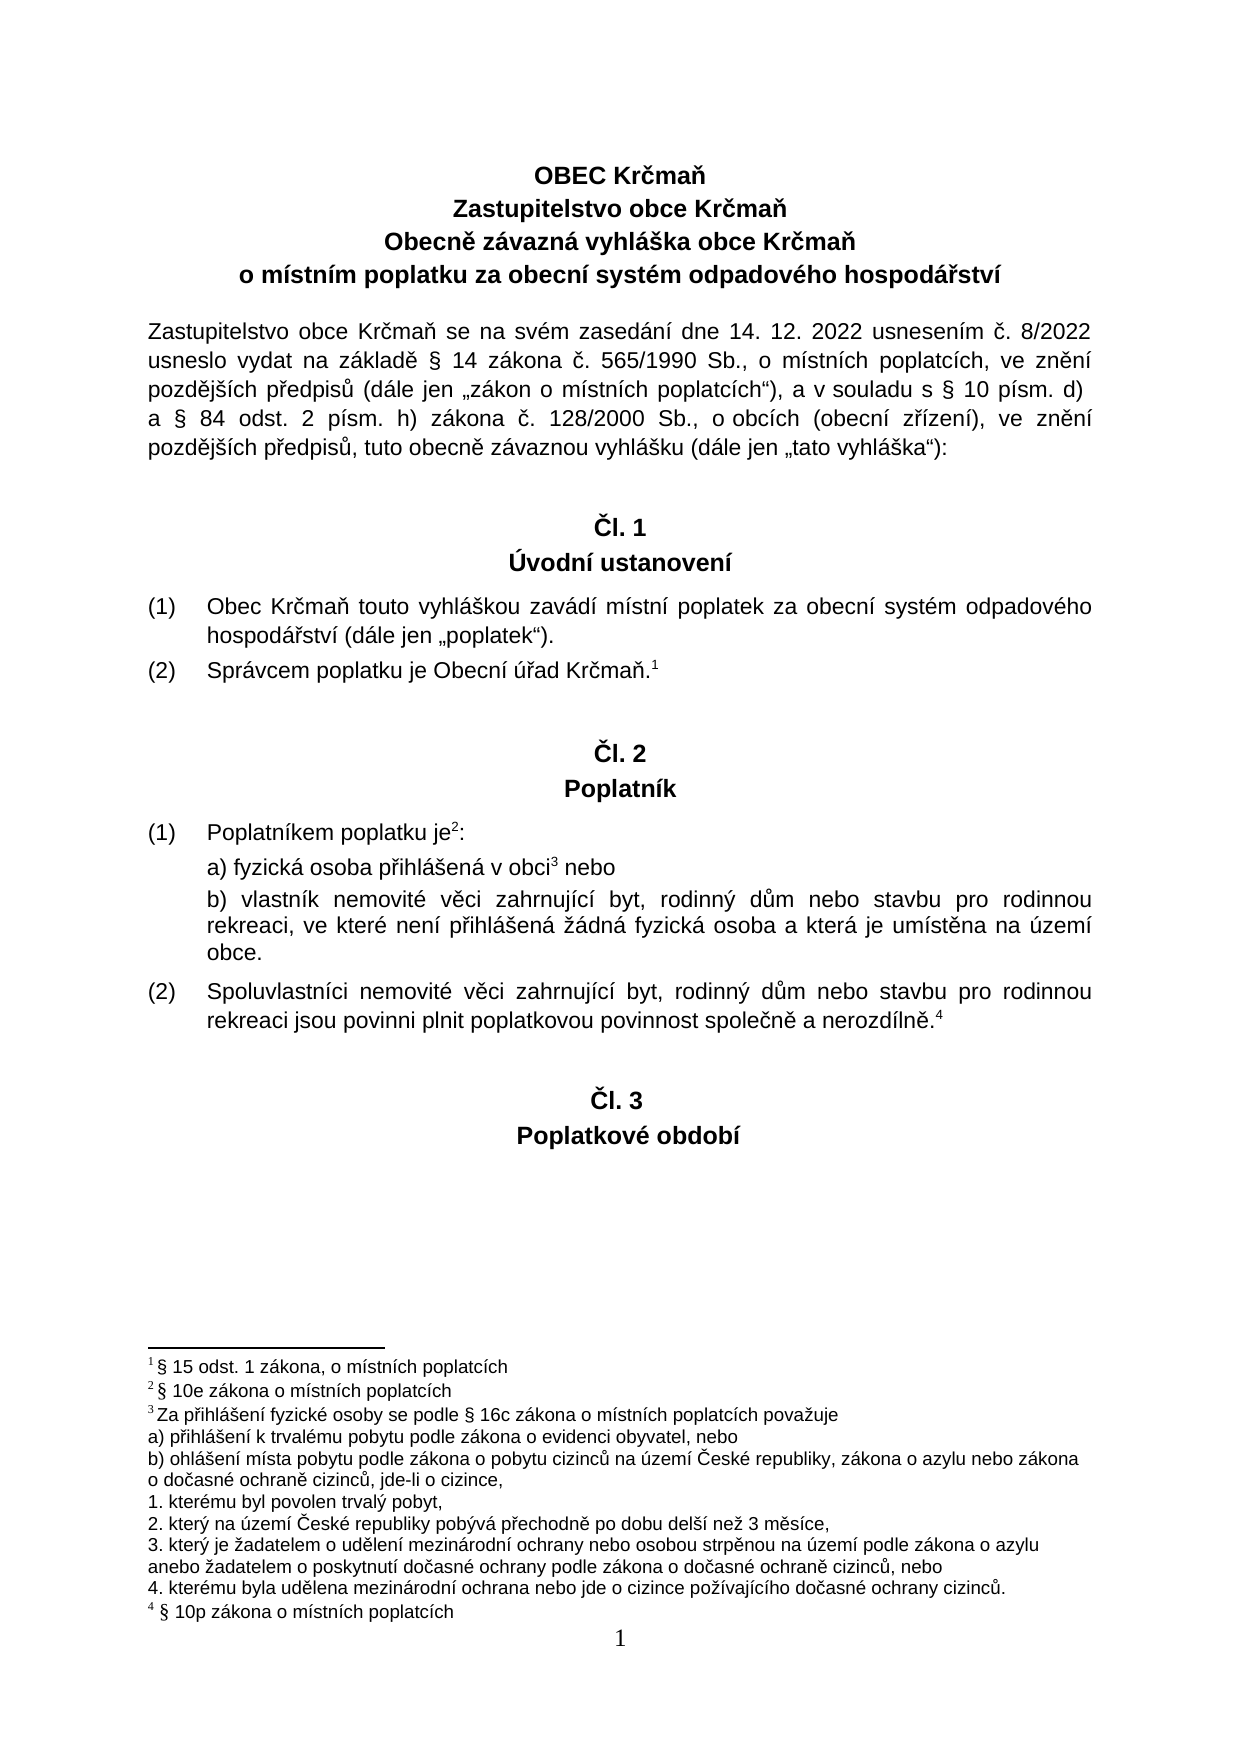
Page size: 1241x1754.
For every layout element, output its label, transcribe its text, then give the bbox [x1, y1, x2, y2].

text Čl. 2 [148, 739, 1093, 767]
text a) fyzická osoba přihlášená v obci nebo [148, 854, 1093, 881]
text o místním poplatku za obecní systém odpadového hospodářství [148, 260, 1093, 289]
text Poplatník [148, 774, 1093, 802]
text Úvodní ustanovení [148, 547, 1093, 576]
text Čl. 3 [583, 1086, 1093, 1114]
text Poplatkové období [510, 1121, 1093, 1149]
text b) vlastník nemovité věci zahrnující byt, rodinný dům nebo stavbu pro rodinnou rekreaci, ve které není přihlášená žádná fyzická osoba a která je umístěna na území obce. [207, 886, 1093, 965]
list Spoluvlastníci nemovité věci zahrnující byt, rodinný dům nebo stavbu pro rodinnou rekreaci jsou povinni plnit poplatkovou povinnost společně a nerozdílně. [148, 978, 1093, 1033]
text Čl. 1 [148, 512, 1093, 541]
text Zastupitelstvo obce Krčmaň se na svém zasedání dne 14. 12. 2022 usnesením č. 8/2022 usneslo vydat na základě § 14 zákona č. 565/1990 Sb., o místních poplatcích, ve znění pozdějších předpisů (dále jen „zákon o místních poplatcích“), a v souladu s § 10 písm. d) a § 84 odst. 2 písm. h) zákona č. 128/2000 Sb., o obcích (obecní zřízení), ve znění pozdějších předpisů, tuto obecně závaznou vyhlášku (dále jen „tato vyhláška“): [148, 318, 1093, 460]
list Obec Krčmaň touto vyhláškou zavádí místní poplatek za obecní systém odpadového hospodářství (dále jen „poplatek“). [148, 593, 1093, 648]
list Správcem poplatku je Obecní úřad Krčmaň. [148, 657, 1093, 683]
list Poplatníkem poplatku je: [148, 819, 1093, 845]
text OBEC Krčmaň [148, 161, 1093, 190]
text Zastupitelstvo obce Krčmaň [148, 194, 1093, 223]
text Obecně závazná vyhláška obce Krčmaň [148, 227, 1093, 256]
